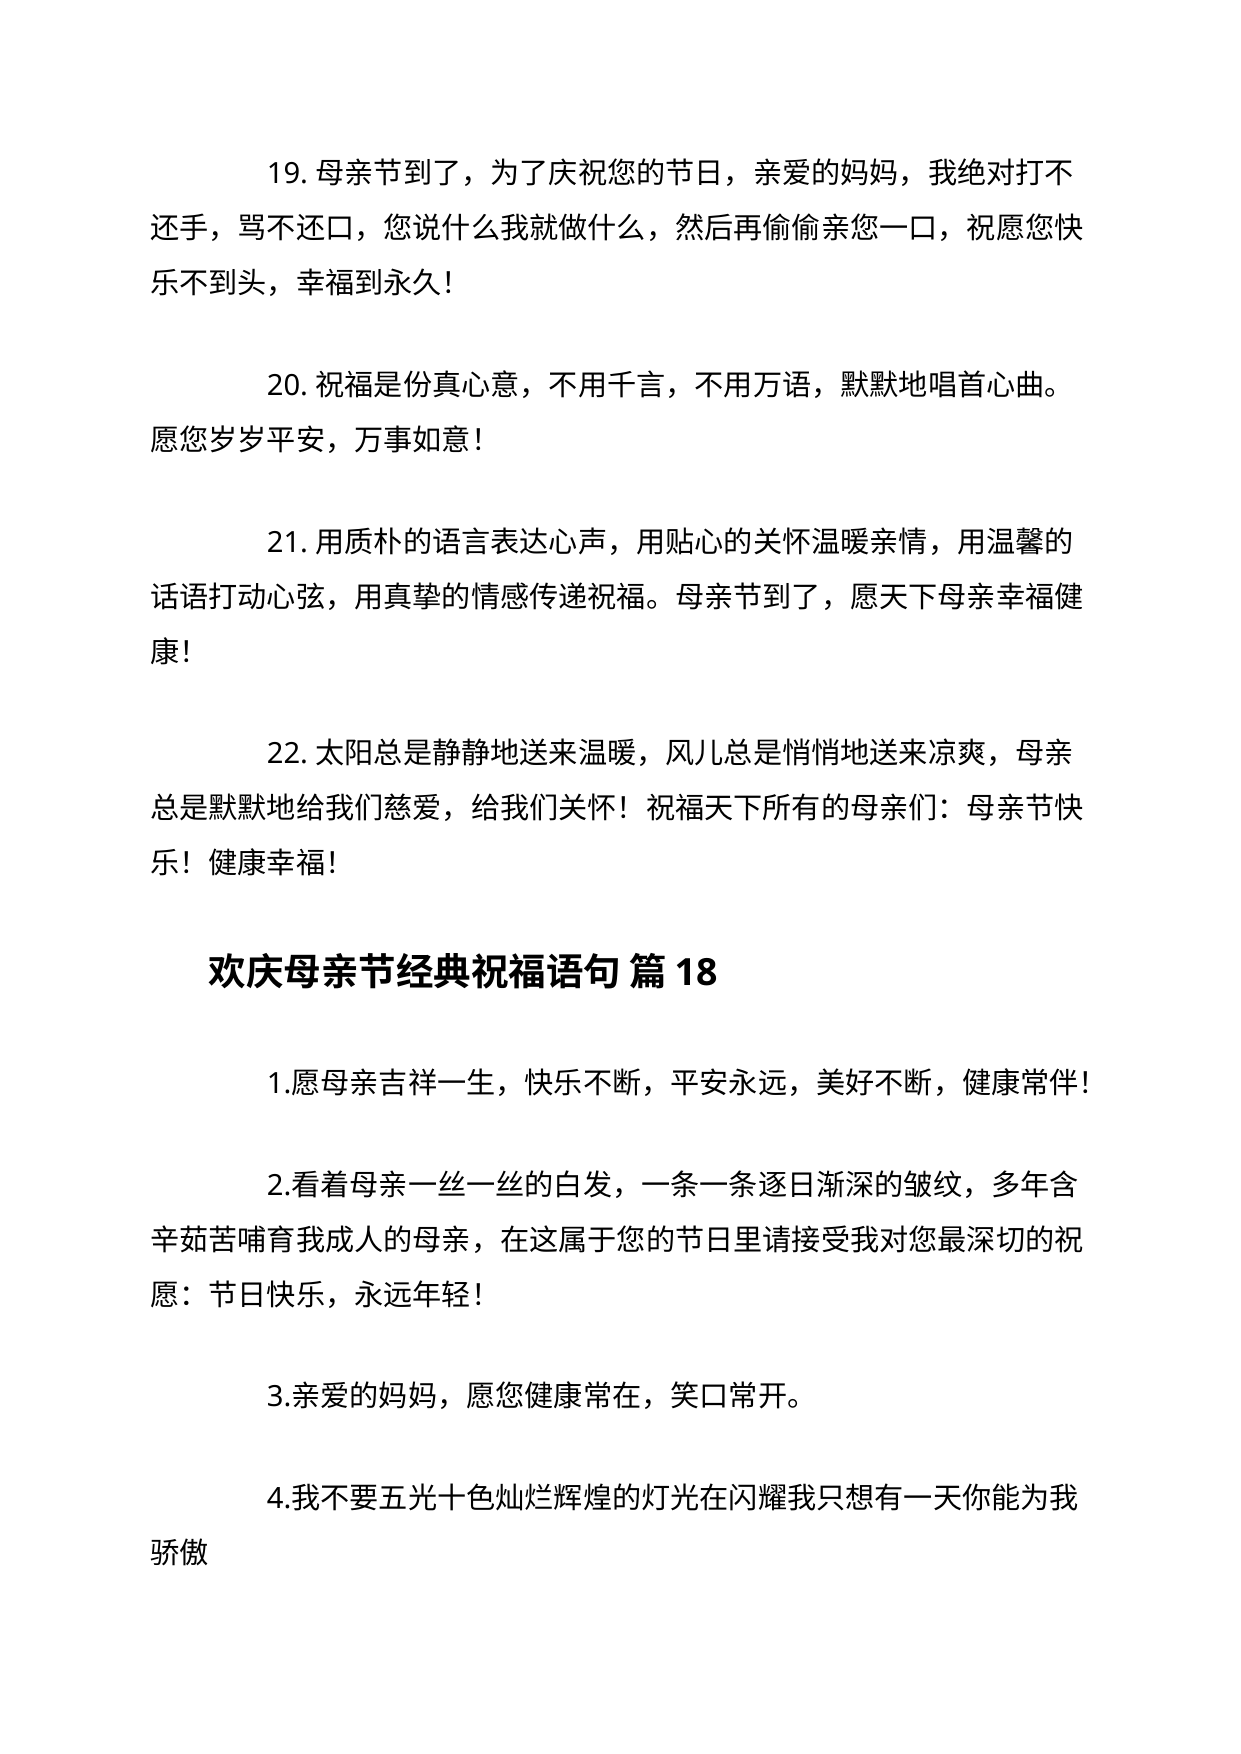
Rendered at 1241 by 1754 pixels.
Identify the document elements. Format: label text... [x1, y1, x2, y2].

text 2.看着母亲一丝一丝的白发，一条一条逐日渐深的皱纹，多年含辛茹苦哺育我成人的母亲，在这属于您的节日里请接受我对您最深切的祝愿：节日快乐，永远年轻！ [150, 1161, 1090, 1313]
text 22. 太阳总是静静地送来温暖，风儿总是悄悄地送来凉爽，母亲总是默默地给我们慈爱，给我们关怀！祝福天下所有的母亲们：母亲节快乐！健康幸福！ [150, 730, 1090, 882]
text 1.愿母亲吉祥一生，快乐不断，平安永远，美好不断，健康常伴！ [150, 1059, 1090, 1102]
text 20. 祝福是份真心意，不用千言，不用万语，默默地唱首心曲。愿您岁岁平安，万事如意！ [150, 362, 1090, 459]
text 21. 用质朴的语言表达心声，用贴心的关怀温暖亲情，用温馨的话语打动心弦，用真挚的情感传递祝福。母亲节到了，愿天下母亲幸福健康！ [150, 518, 1090, 671]
text 3.亲爱的妈妈，愿您健康常在，笑口常开。 [150, 1373, 1090, 1415]
text 欢庆母亲节经典祝福语句 篇18 [150, 942, 1090, 996]
text 4.我不要五光十色灿烂辉煌的灯光在闪耀我只想有一天你能为我骄傲 [150, 1475, 1090, 1572]
text 19. 母亲节到了，为了庆祝您的节日，亲爱的妈妈，我绝对打不还手，骂不还口，您说什么我就做什么，然后再偷偷亲您一口，祝愿您快乐不到头，幸福到永久！ [150, 150, 1090, 302]
